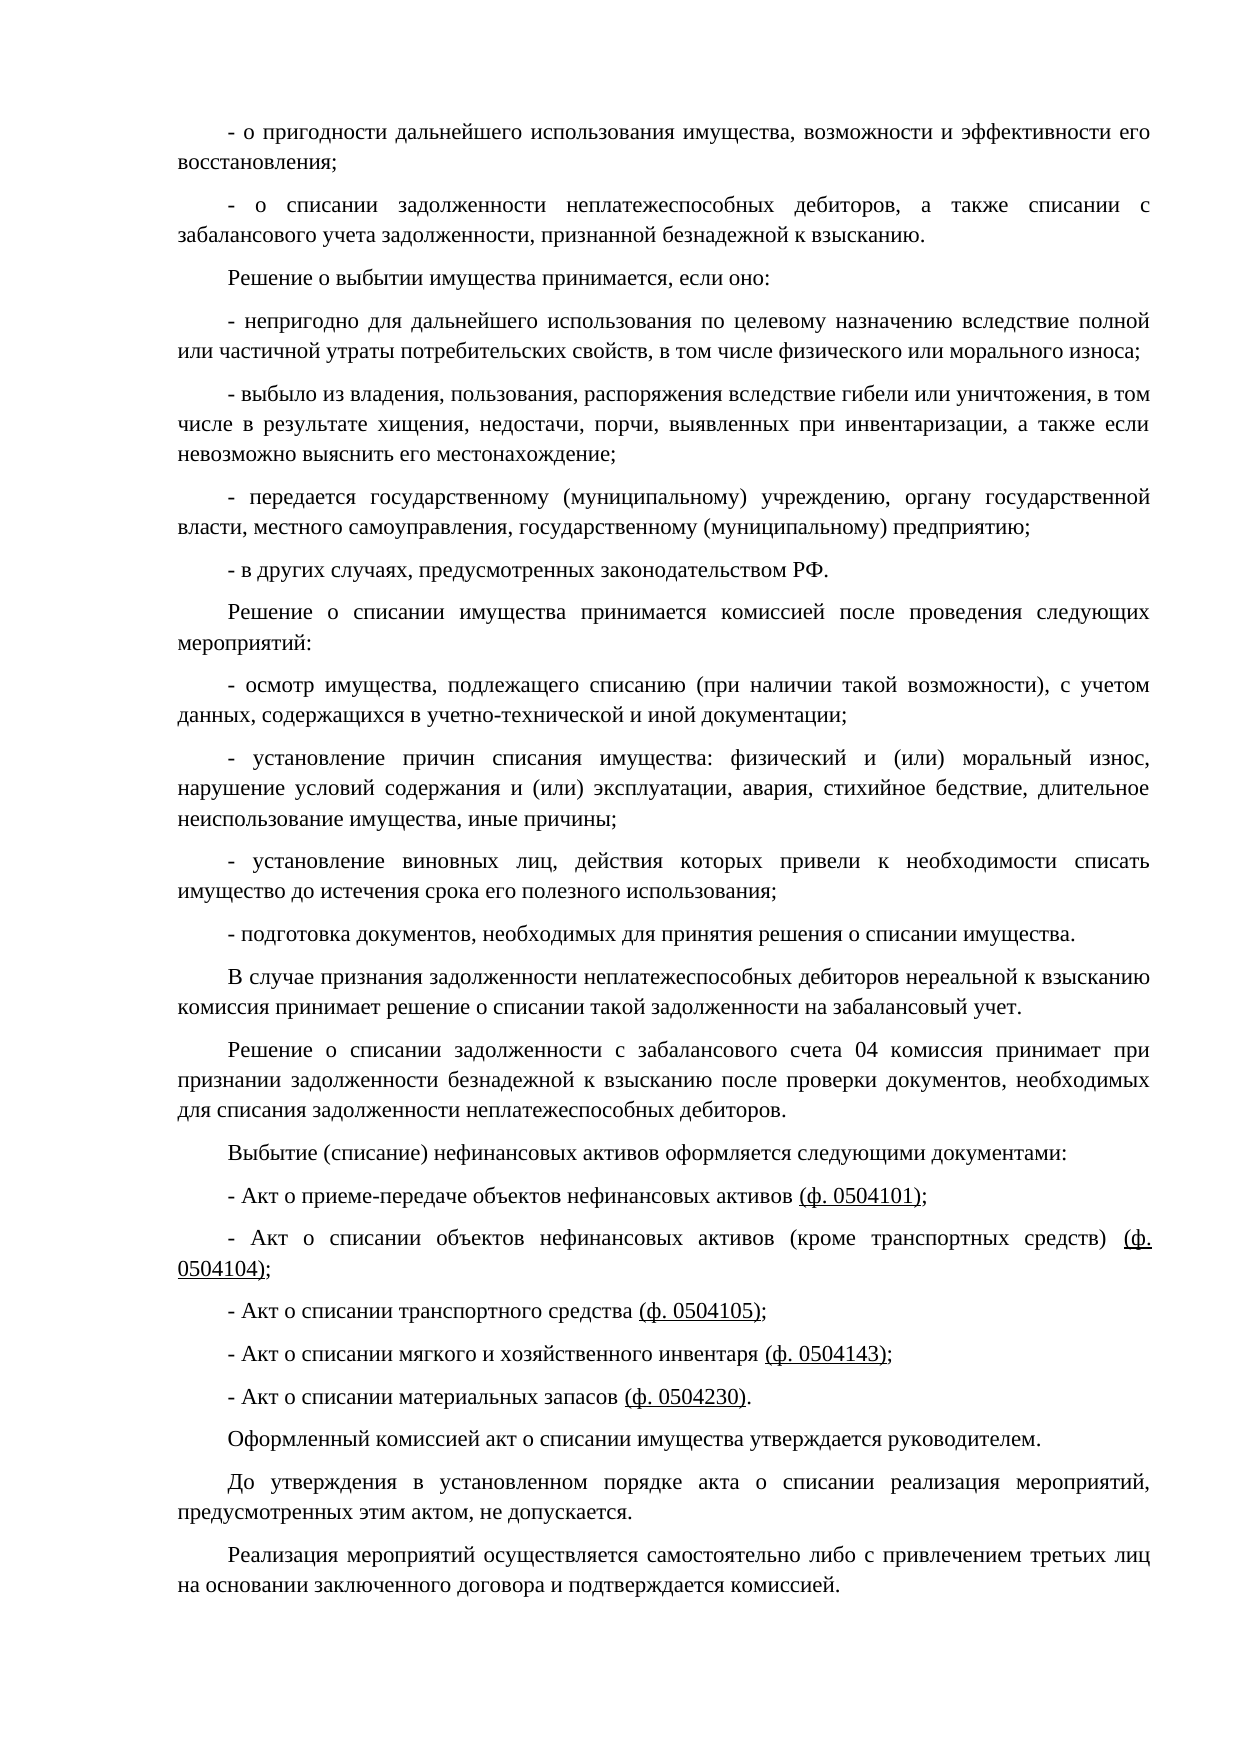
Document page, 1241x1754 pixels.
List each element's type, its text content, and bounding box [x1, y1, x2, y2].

subtitle До утверждения в установленном порядке акта о списании реализация мероприятий, предусмотренных этим актом, не допускается. [177, 1468, 1152, 1525]
text - подготовка документов, необходимых для принятия решения о списании имущества. [177, 920, 1152, 947]
text - Акт о списании транспортного средства (ф. 0504105); [177, 1297, 1152, 1324]
text - Акт о списании материальных запасов (ф. 0504230). [177, 1383, 1152, 1409]
text - передается государственному (муниципальному) учреждению, органу государственной власти, местного самоуправления, государственному (муниципальному) предприятию; [177, 483, 1152, 539]
text - осмотр имущества, подлежащего списанию (при наличии такой возможности), с учетом данных, содержащихся в учетно-технической и иной документации; [177, 671, 1152, 728]
subtitle Оформленный комиссией акт о списании имущества утверждается руководителем. [177, 1425, 1152, 1452]
text - Акт о списании мягкого и хозяйственного инвентаря (ф. 0504143); [177, 1340, 1152, 1366]
subtitle Решение о списании имущества принимается комиссией после проведения следующих мероприятий: [177, 598, 1152, 655]
subtitle Выбытие (списание) нефинансовых активов оформляется следующими документами: [177, 1139, 1152, 1165]
text Решение о списании задолженности с забалансового счета 04 комиссия принимает при признании задолженности безнадежной к взысканию после проверки документов, необходимых для списания задолженности неплатежеспособных дебиторов. [177, 1036, 1152, 1123]
text - непригодно для дальнейшего использования по целевому назначению вследствие полной или частичной утраты потребительских свойств, в том числе физического или морального износа; [177, 307, 1152, 363]
text - Акт о списании объектов нефинансовых активов (кроме транспортных средств) (ф. 0504104); [177, 1224, 1152, 1281]
text - о списании задолженности неплатежеспособных дебиторов, а также списании с забалансового учета задолженности, признанной безнадежной к взысканию. [177, 191, 1152, 248]
text Реализация мероприятий осуществляется самостоятельно либо с привлечением третьих лиц на основании заключенного договора и подтверждается комиссией. [177, 1541, 1152, 1598]
text - выбыло из владения, пользования, распоряжения вследствие гибели или уничтожения, в том числе в результате хищения, недостачи, порчи, выявленных при инвентаризации, а также если невозможно выяснить его местонахождение; [177, 379, 1152, 466]
text - в других случаях, предусмотренных законодательством РФ. [177, 556, 1152, 582]
text - Акт о приеме-передаче объектов нефинансовых активов (ф. 0504101); [177, 1182, 1152, 1208]
text - установление причин списания имущества: физический и (или) моральный износ, нарушение условий содержания и (или) эксплуатации, авария, стихийное бедствие, длительное неиспользование имущества, иные причины; [177, 744, 1152, 831]
text - установление виновных лиц, действия которых привели к необходимости списать имущество до истечения срока его полезного использования; [177, 847, 1152, 904]
text - о пригодности дальнейшего использования имущества, возможности и эффективности его восстановления; [177, 118, 1152, 175]
subtitle В случае признания задолженности неплатежеспособных дебиторов нереальной к взысканию комиссия принимает решение о списании такой задолженности на забалансовый учет. [177, 963, 1152, 1019]
subtitle Решение о выбытии имущества принимается, если оно: [177, 264, 1152, 290]
